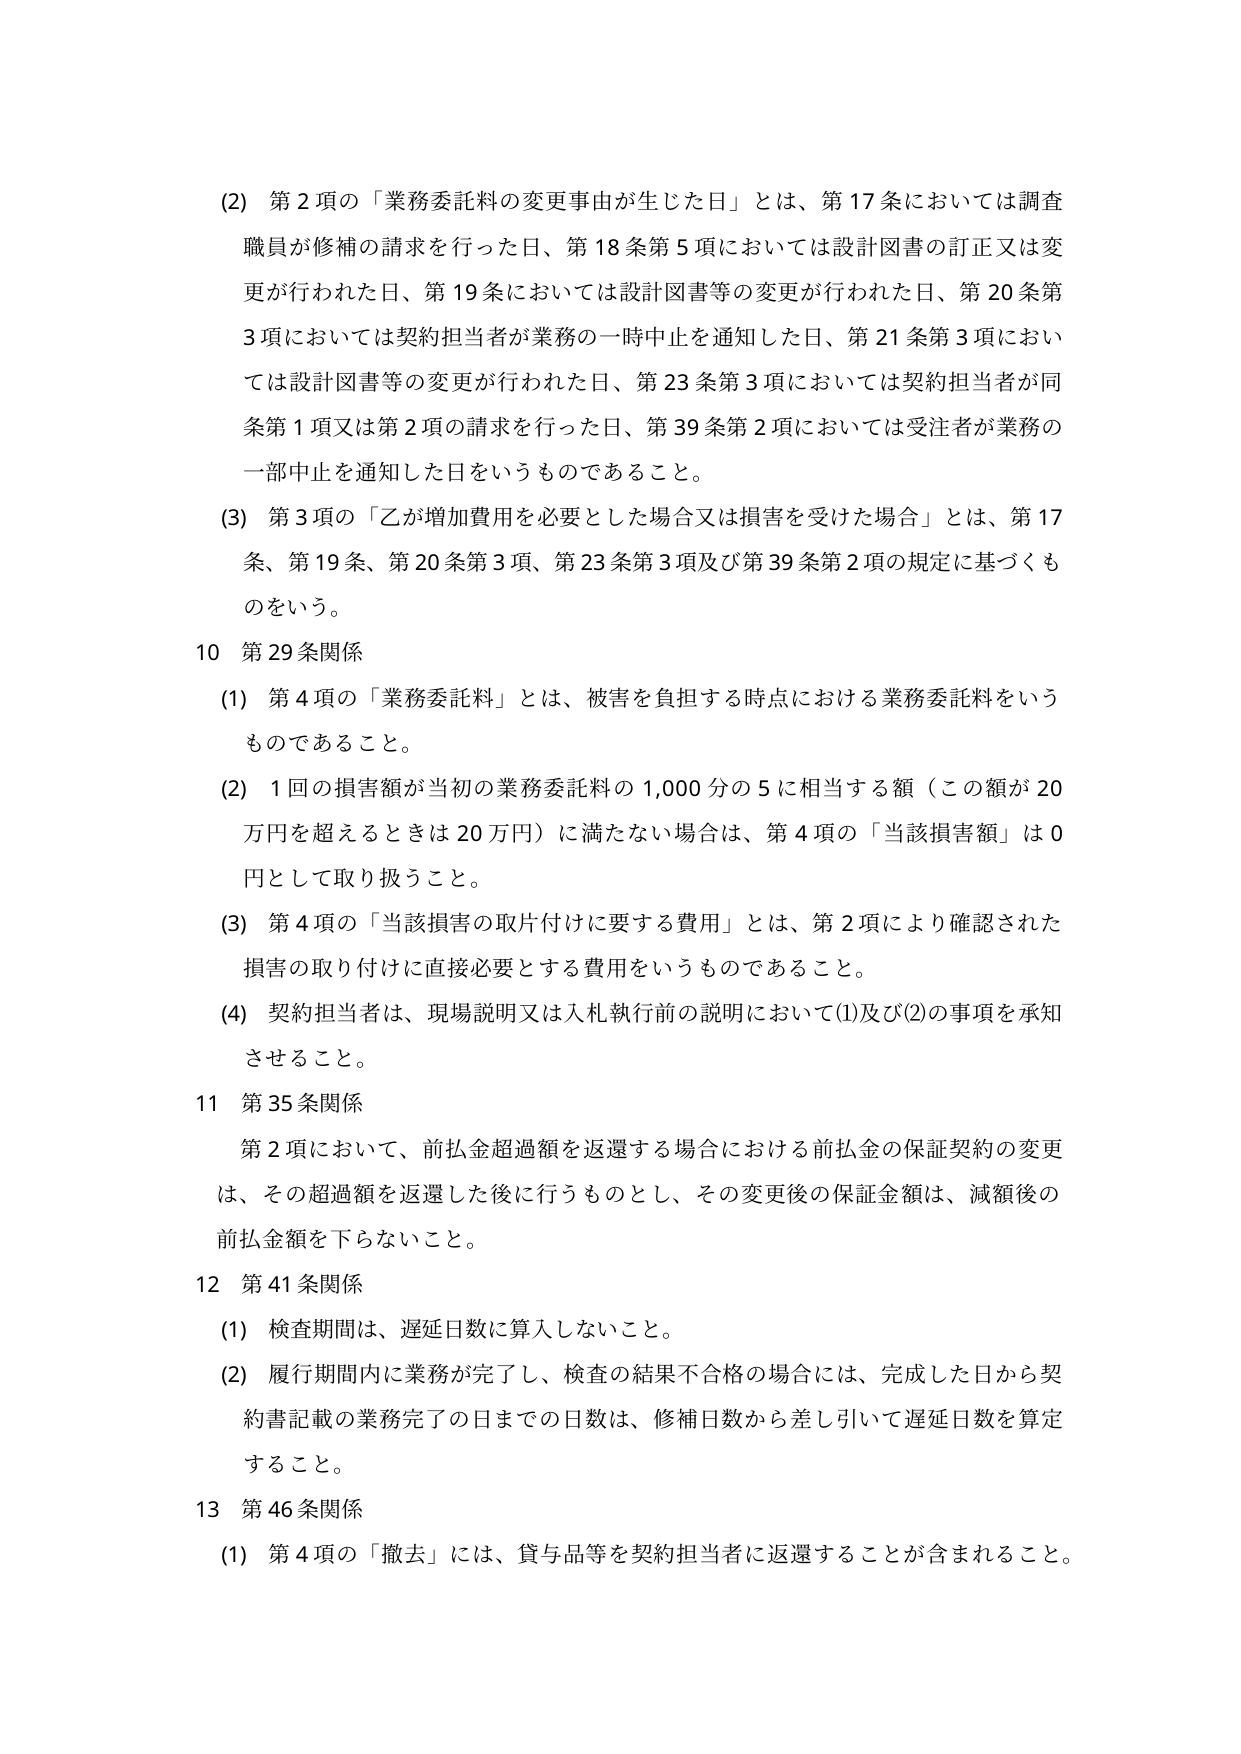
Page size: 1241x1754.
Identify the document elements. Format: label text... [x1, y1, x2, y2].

text 12 第41条関係 [177, 1260, 1063, 1305]
text (2) 第2項の「業務委託料の変更事由が生じた日」とは、第17条においては調査職員が修補の請求を行った日、第18条第5項においては設計図書の訂正又は変更が行われた日、第19条においては設計図書等の変更が行われた日、第20条第3項においては契約担当者が業務の一時中止を通知した日、第21条第3項においては設計図書等の変更が行われた日、第23条第3項においては契約担当者が同条第1項又は第2項の請求を行った日、第39条第2項においては受注者が業務の一部中止を通知した日をいうものであること。 [221, 178, 1063, 493]
text (1) 第4項の「撤去」には、貸与品等を契約担当者に返還することが含まれること。 [221, 1531, 1063, 1576]
text 11 第35条関係 [177, 1080, 1063, 1125]
text 第2項において、前払金超過額を返還する場合における前払金の保証契約の変更は、その超過額を返還した後に行うものとし、その変更後の保証金額は、減額後の前払金額を下らないこと。 [217, 1125, 1063, 1260]
text 10 第29条関係 [177, 629, 1063, 674]
text (3) 第4項の「当該損害の取片付けに要する費用」とは、第2項により確認された損害の取り付けに直接必要とする費用をいうものであること。 [221, 899, 1063, 990]
text (2) 履行期間内に業務が完了し、検査の結果不合格の場合には、完成した日から契約書記載の業務完了の日までの日数は、修補日数から差し引いて遅延日数を算定すること。 [221, 1351, 1063, 1486]
text 13 第46条関係 [177, 1486, 1063, 1531]
text (2) 1回の損害額が当初の業務委託料の1,000分の5に相当する額（この額が20万円を超えるときは20万円）に満たない場合は、第4項の「当該損害額」は0円として取り扱うこと。 [221, 764, 1063, 899]
text (1) 検査期間は、遅延日数に算入しないこと。 [221, 1305, 1063, 1351]
text (4) 契約担当者は、現場説明又は入札執行前の説明において⑴及び⑵の事項を承知させること。 [221, 990, 1063, 1080]
text (3) 第3項の「乙が増加費用を必要とした場合又は損害を受けた場合」とは、第17条、第19条、第20条第3項、第23条第3項及び第39条第2項の規定に基づくものをいう。 [221, 493, 1063, 629]
text (1) 第4項の「業務委託料」とは、被害を負担する時点における業務委託料をいうものであること。 [221, 674, 1063, 764]
